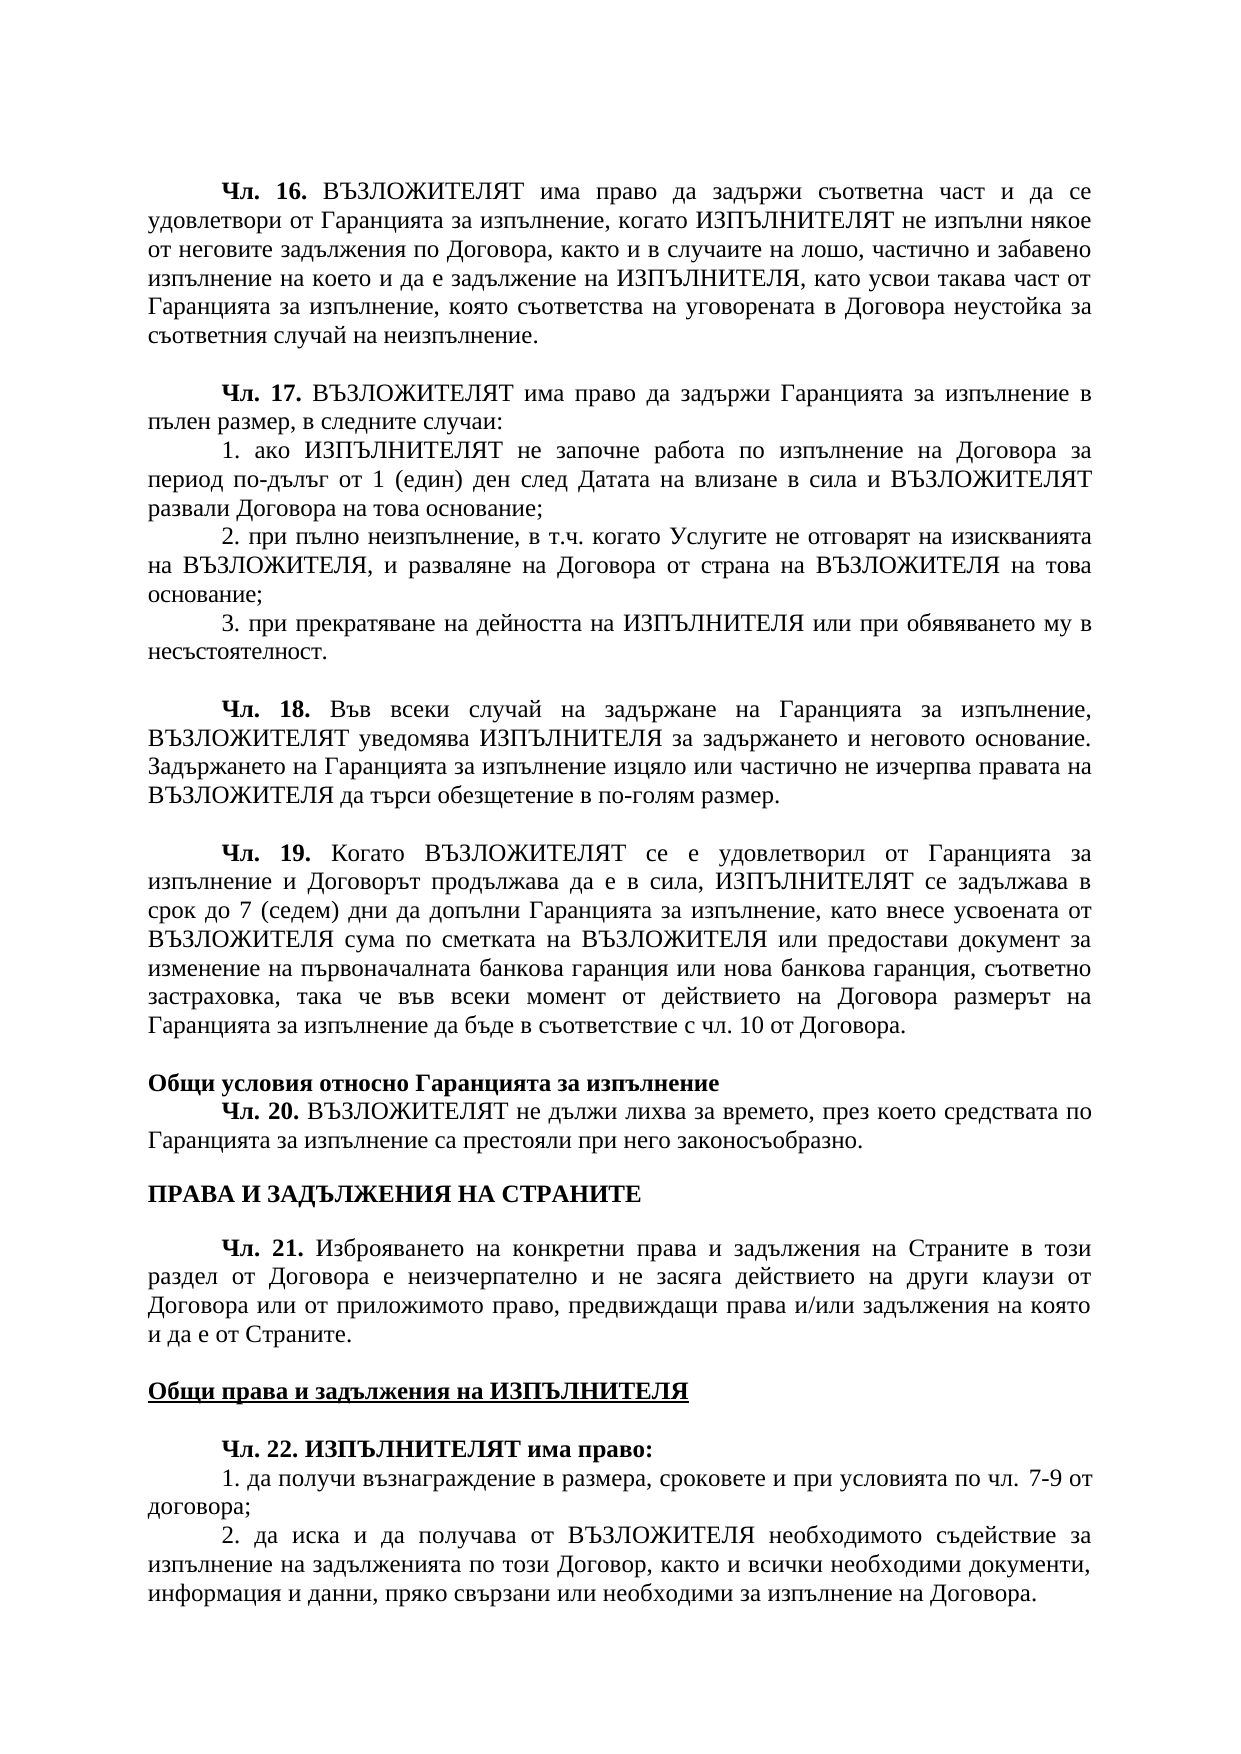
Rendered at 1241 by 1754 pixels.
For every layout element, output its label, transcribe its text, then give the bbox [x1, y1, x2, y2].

text Чл. 20. ВЪЗЛОЖИТЕЛЯТ не дължи лихва за времето, през което средствата по Гаранцията за изпълнение са престояли при него законосъобразно. [148, 1096, 1093, 1154]
text Чл. 19. Когато ВЪЗЛОЖИТЕЛЯТ се е удовлетворил от Гаранцията за изпълнение и Договорът продължава да е в сила, ИЗПЪЛНИТЕЛЯТ се задължава в срок до 7 (седем) дни да допълни Гаранцията за изпълнение, като внесе усвоената от ВЪЗЛОЖИТЕЛЯ сума по сметката на ВЪЗЛОЖИТЕЛЯ или предостави документ за изменение на първоначалната банкова гаранция или нова банкова гаранция, съответно застраховка, така че във всеки момент от действието на Договора размерът на Гаранцията за изпълнение да бъде в съответствие с чл. 10 от Договора. [148, 838, 1093, 1039]
text Общи условия относно Гаранцията за изпълнение [148, 1068, 1093, 1096]
text 1. да получи възнаграждение в размера, сроковете и при условията по чл. 7-9 от договора; [148, 1463, 1093, 1520]
text Чл. 17. ВЪЗЛОЖИТЕЛЯТ има право да задържи Гаранцията за изпълнение в пълен размер, в следните случаи: [148, 378, 1093, 435]
text Общи права и задължения на ИЗПЪЛНИТЕЛЯ [148, 1376, 1093, 1405]
text 2. при пълно неизпълнение, в т.ч. когато Услугите не отговарят на изискванията на ВЪЗЛОЖИТЕЛЯ, и разваляне на Договора от страна на ВЪЗЛОЖИТЕЛЯ на това основание; [148, 521, 1093, 608]
text ПРАВА И ЗАДЪЛЖЕНИЯ НА СТРАНИТЕ [148, 1179, 1093, 1208]
text Чл. 16. ВЪЗЛОЖИТЕЛЯТ има право да задържи съответна част и да се удовлетвори от Гаранцията за изпълнение, когато ИЗПЪЛНИТЕЛЯТ не изпълни някое от неговите задължения по Договора, както и в случаите на лошо, частично и забавено изпълнение на което и да е задължение на ИЗПЪЛНИТЕЛЯ, като усвои такава част от Гаранцията за изпълнение, която съответства на уговорената в Договора неустойка за съответния случай на неизпълнение. [148, 176, 1093, 349]
text Чл. 21. Изброяването на конкретни права и задължения на Страните в този раздел от Договора е неизчерпателно и не засяга действието на други клаузи от Договора или от приложимото право, предвиждащи права и/или задължения на която и да е от Страните. [148, 1233, 1093, 1348]
text Чл. 18. Във всеки случай на задържане на Гаранцията за изпълнение, ВЪЗЛОЖИТЕЛЯТ уведомява ИЗПЪЛНИТЕЛЯ за задържането и неговото основание. Задържането на Гаранцията за изпълнение изцяло или частично не изчерпва правата на ВЪЗЛОЖИТЕЛЯ да търси обезщетение в по-голям размер. [148, 694, 1093, 809]
text Чл. 22. ИЗПЪЛНИТЕЛЯТ има право: [148, 1434, 1093, 1463]
text 1. ако ИЗПЪЛНИТЕЛЯТ не започне работа по изпълнение на Договора за период по-дълъг от 1 (един) ден след Датата на влизане в сила и ВЪЗЛОЖИТЕЛЯТ развали Договора на това основание; [148, 435, 1093, 521]
text 2. да иска и да получава от ВЪЗЛОЖИТЕЛЯ необходимото съдействие за изпълнение на задълженията по този Договор, както и всички необходими документи, информация и данни, пряко свързани или необходими за изпълнение на Договора. [148, 1520, 1093, 1606]
text 3. при прекратяване на дейността на ИЗПЪЛНИТЕЛЯ или при обявяването му в несъстоятелност. [148, 608, 1093, 665]
